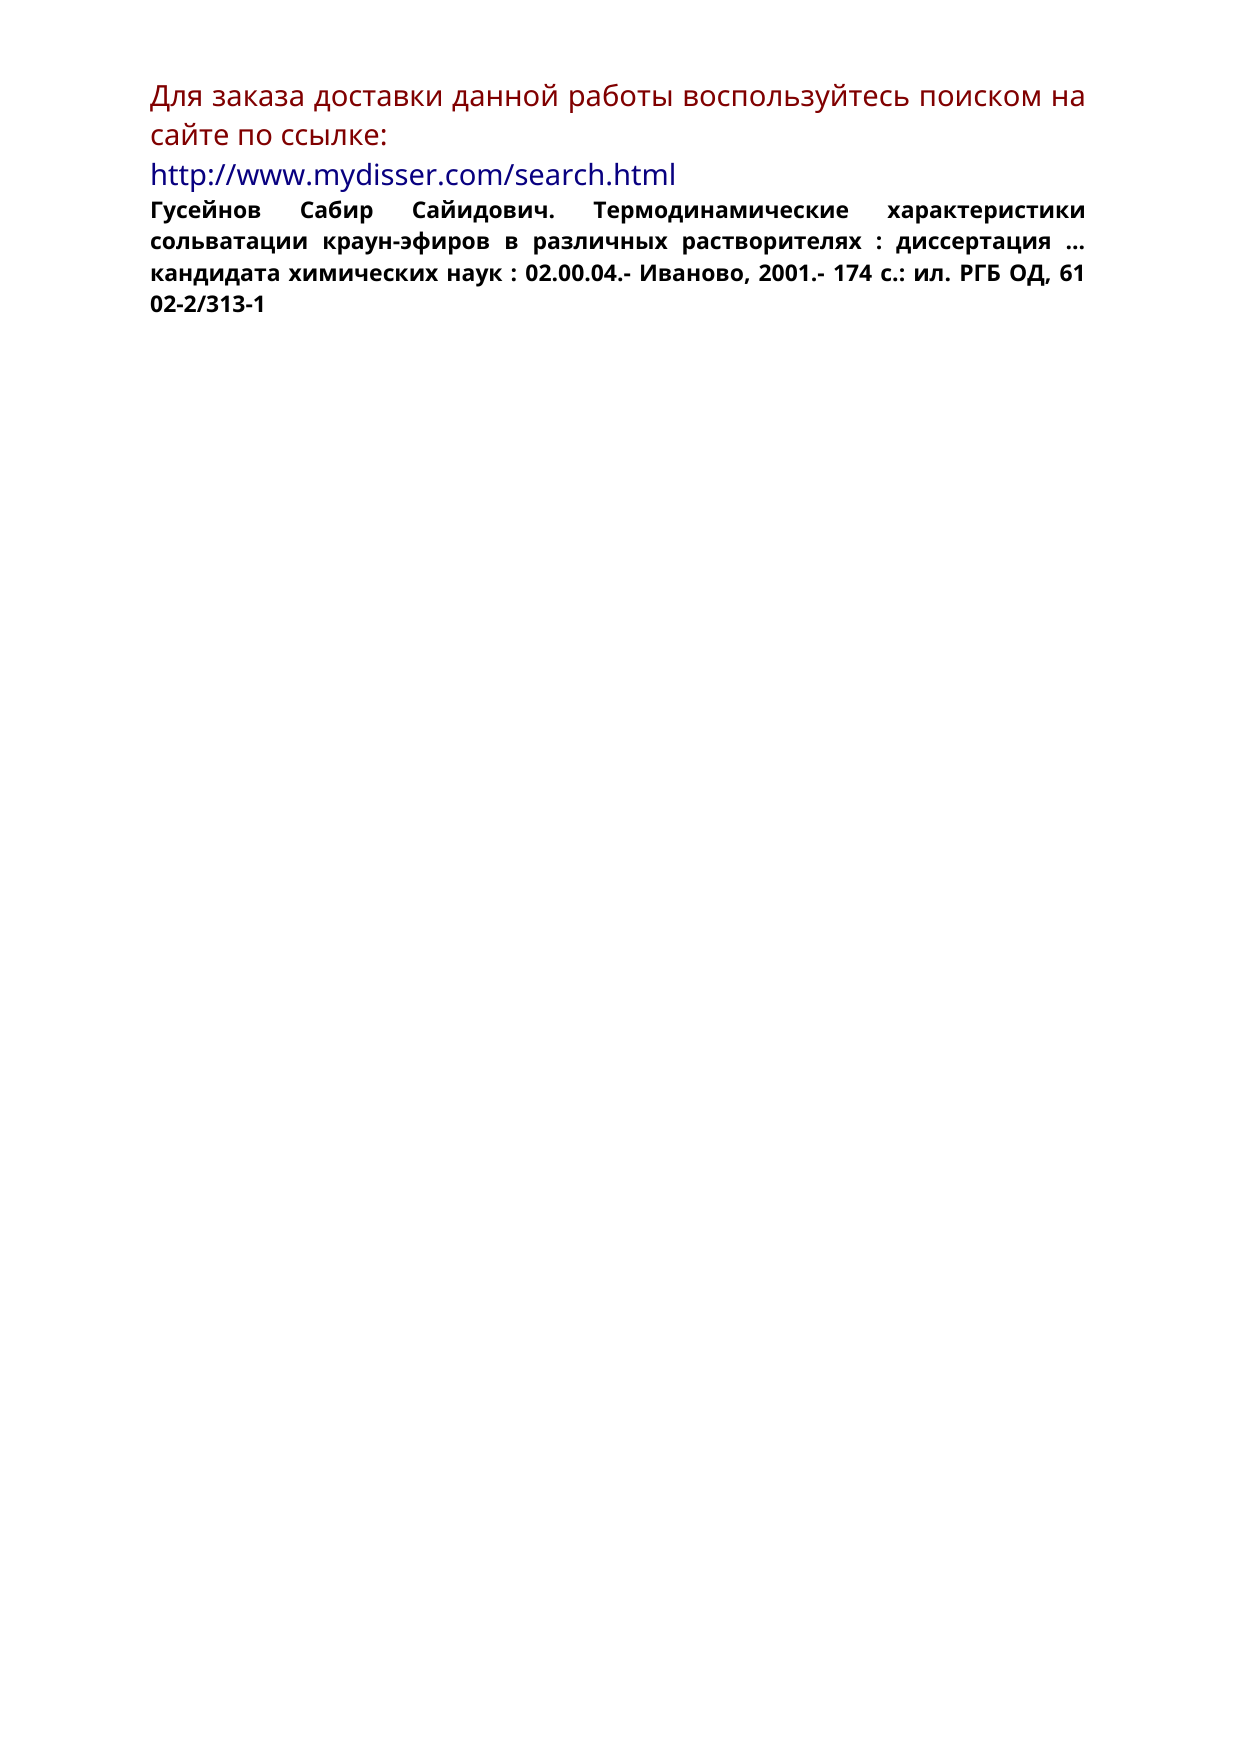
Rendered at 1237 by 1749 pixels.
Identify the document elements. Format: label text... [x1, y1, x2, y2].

text Гусейнов Сабир Сайидович. Термодинамические характеристики сольватации краун-эфиров в различных растворителях : диссертация ... кандидата химических наук : 02.00.04.- Иваново, 2001.- 174 с.: ил. РГБ ОД, 61 02-2/313-1 [150, 194, 1086, 319]
